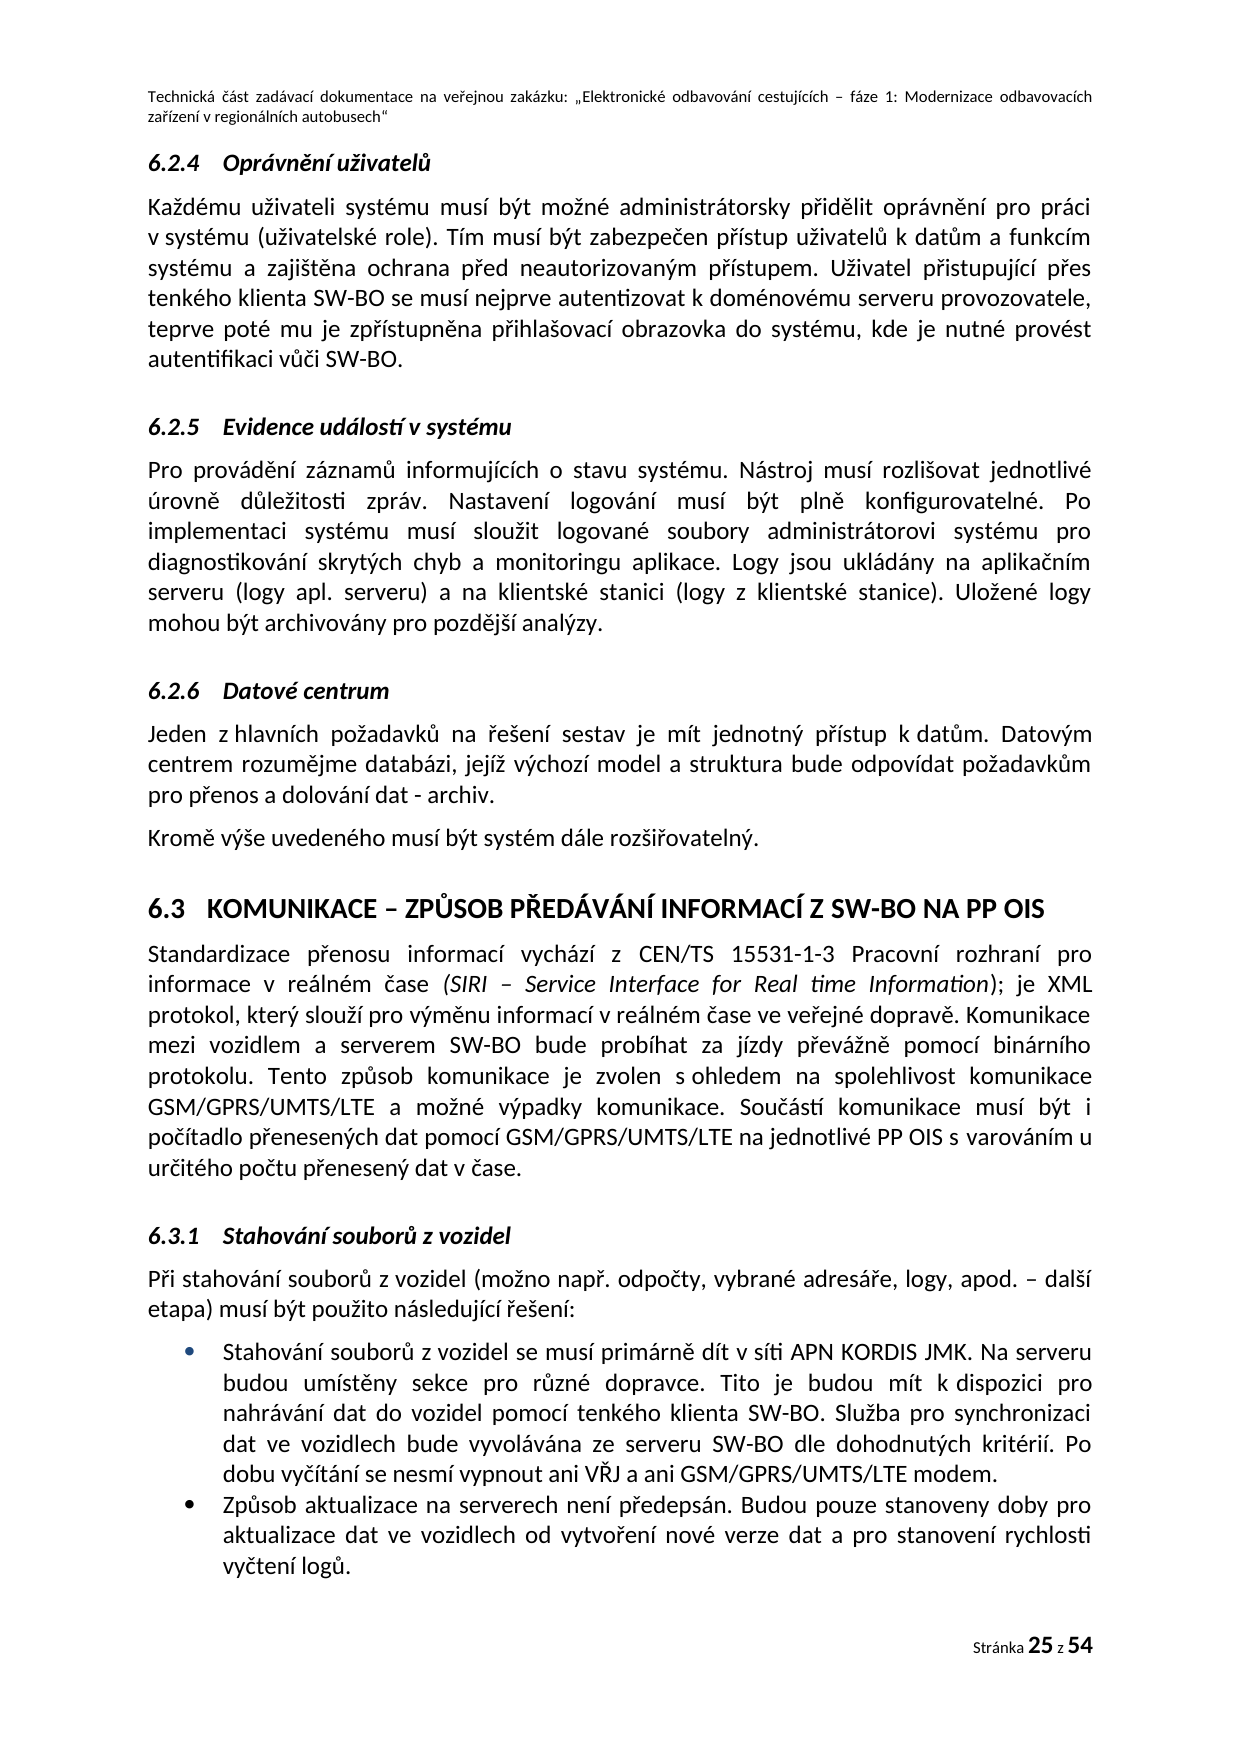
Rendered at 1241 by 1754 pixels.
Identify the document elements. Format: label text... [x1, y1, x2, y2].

subtitle Oprávnění uživatelů [148, 148, 1093, 178]
subtitle Datové centrum [148, 675, 1093, 705]
subtitle Evidence událostí v systému [148, 411, 1093, 442]
list Způsob aktualizace na serverech není předepsán. Budou pouze stanoveny doby pro aktualizace dat ve vozidlech od vytvoření nové verze dat a pro stanovení rychlosti vyčtení logů. [185, 1489, 1093, 1581]
text Při stahování souborů z vozidel (možno např. odpočty, vybrané adresáře, logy, apod. – další etapa) musí být použito následující řešení: [148, 1263, 1093, 1324]
subtitle Stahování souborů z vozidel [148, 1220, 1093, 1250]
subtitle KOMUNIKACE – ZPŮSOB PŘEDÁVÁNÍ INFORMACÍ Z SW-BO NA PP OIS [148, 890, 1093, 926]
text Jeden z hlavních požadavků na řešení sestav je mít jednotný přístup k datům. Datovým centrem rozumějme databázi, jejíž výchozí model a struktura bude odpovídat požadavkům pro přenos a dolování dat - archiv. [148, 718, 1093, 809]
text Každému uživateli systému musí být možné administrátorsky přidělit oprávnění pro práci v systému (uživatelské role). Tím musí být zabezpečen přístup uživatelů k datům a funkcím systému a zajištěna ochrana před neautorizovaným přístupem. Uživatel přistupující přes tenkého klienta SW-BO se musí nejprve autentizovat k doménovému serveru provozovatele, teprve poté mu je zpřístupněna přihlašovací obrazovka do systému, kde je nutné provést autentifikaci vůči SW-BO. [148, 191, 1093, 374]
text Pro provádění záznamů informujících o stavu systému. Nástroj musí rozlišovat jednotlivé úrovně důležitosti zpráv. Nastavení logování musí být plně konfigurovatelné. Po implementaci systému musí sloužit logované soubory administrátorovi systému pro diagnostikování skrytých chyb a monitoringu aplikace. Logy jsou ukládány na aplikačním serveru (logy apl. serveru) a na klientské stanici (logy z klientské stanice). Uložené logy mohou být archivovány pro pozdější analýzy. [148, 454, 1093, 637]
list Stahování souborů z vozidel se musí primárně dít v síti APN KORDIS JMK. Na serveru budou umístěny sekce pro různé dopravce. Tito je budou mít k dispozici pro nahrávání dat do vozidel pomocí tenkého klienta SW-BO. Služba pro synchronizaci dat ve vozidlech bude vyvolávána ze serveru SW-BO dle dohodnutých kritérií. Po dobu vyčítání se nesmí vypnout ani VŘJ a ani GSM/GPRS/UMTS/LTE modem. [185, 1336, 1093, 1489]
text Kromě výše uvedeného musí být systém dále rozšiřovatelný. [148, 822, 1093, 852]
text Standardizace přenosu informací vychází z CEN/TS 15531-1-3 Pracovní rozhraní pro informace v reálném čase (SIRI – Service Interface for Real time Information); je XML protokol, který slouží pro výměnu informací v reálném čase ve veřejné dopravě. Komunikace mezi vozidlem a serverem SW-BO bude probíhat za jízdy převážně pomocí binárního protokolu. Tento způsob komunikace je zvolen s ohledem na spolehlivost komunikace GSM/GPRS/UMTS/LTE a možné výpadky komunikace. Součástí komunikace musí být i počítadlo přenesených dat pomocí GSM/GPRS/UMTS/LTE na jednotlivé PP OIS s varováním u určitého počtu přenesený dat v čase. [148, 938, 1093, 1182]
